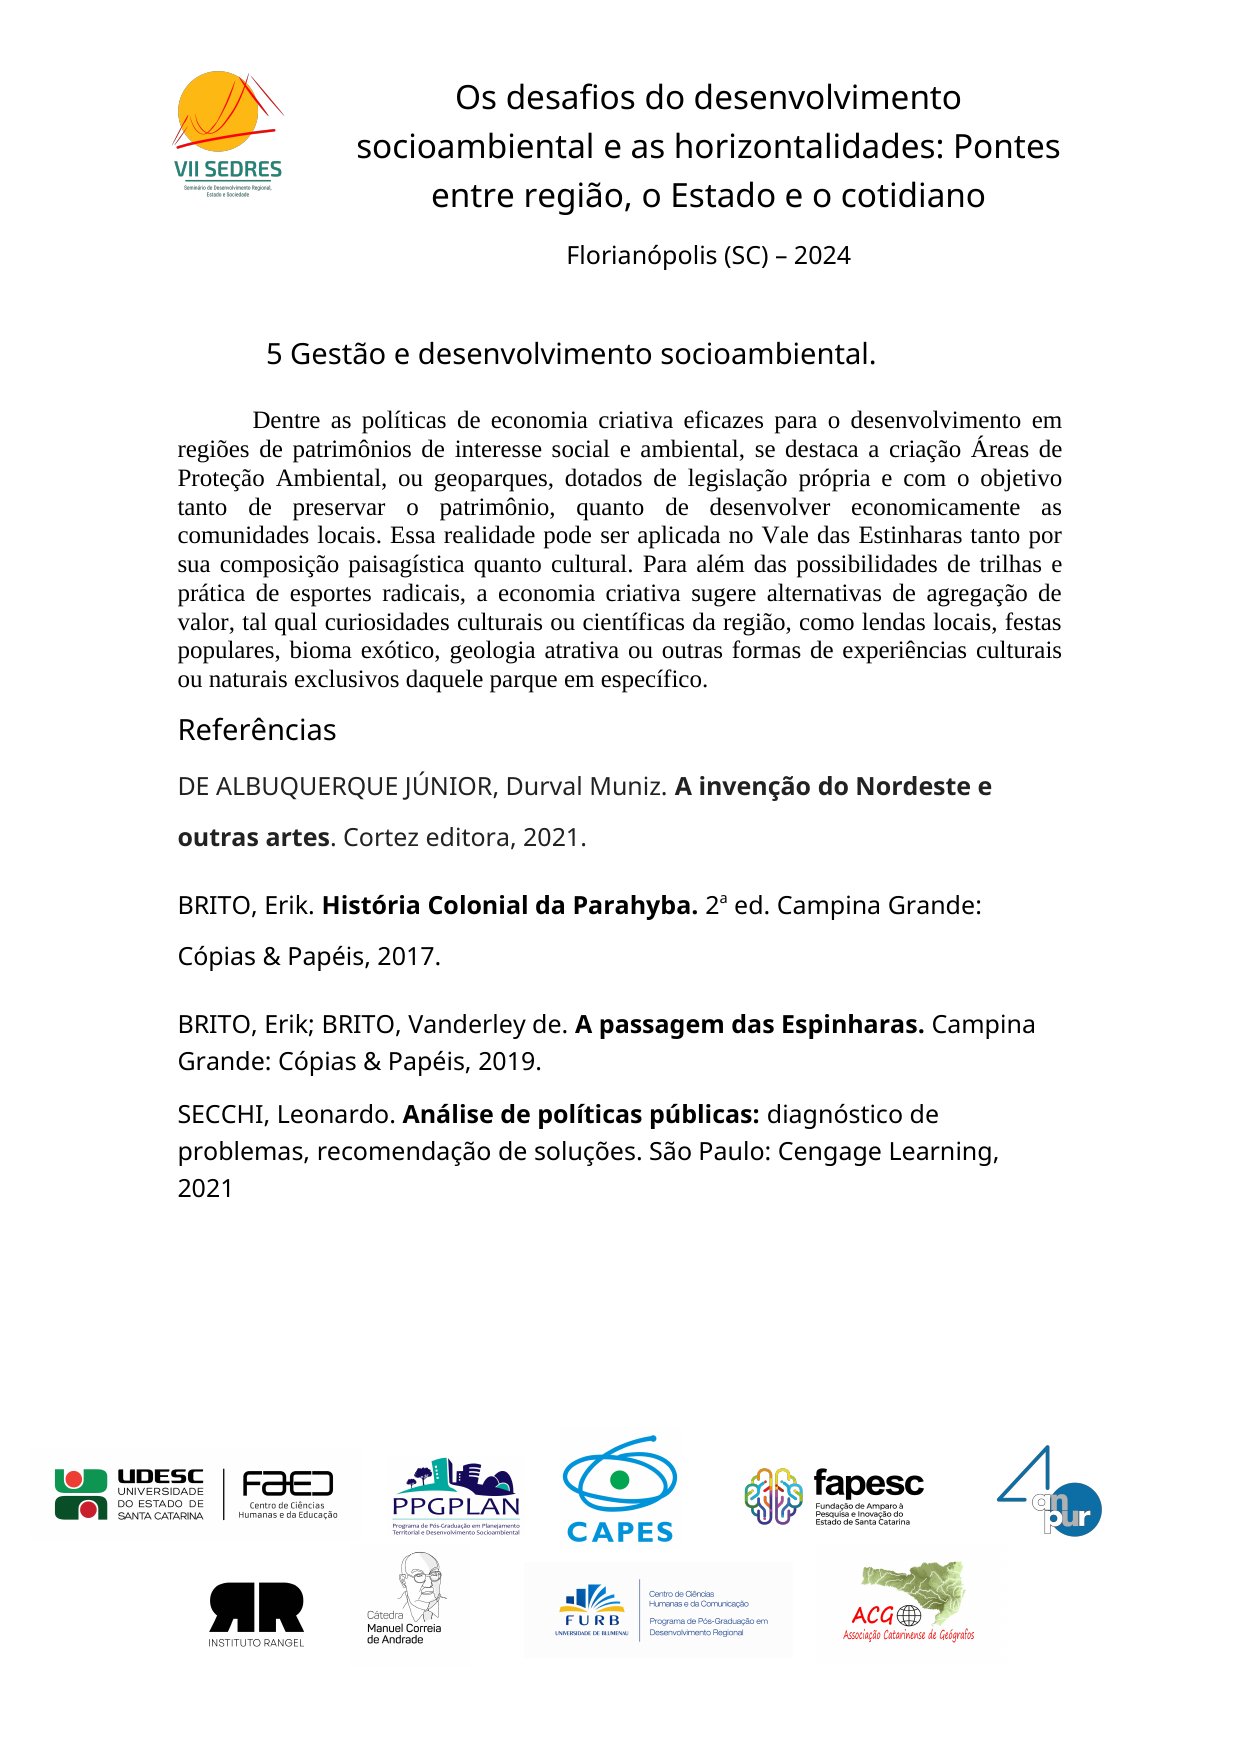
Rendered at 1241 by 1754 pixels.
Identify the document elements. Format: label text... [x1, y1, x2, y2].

text BRITO, Erik; BRITO, Vanderley de. A passagem das Espinharas. Campina Grande: Cópias & Papéis, 2019. [177, 1006, 1063, 1077]
text Dentre as políticas de economia criativa eficazes para o desenvolvimento em regiões de patrimônios de interesse social e ambiental, se destaca a criação Áreas de Proteção Ambiental, ou geoparques, dotados de legislação própria e com o objetivo tanto de preservar o patrimônio, quanto de desenvolver economicamente as comunidades locais. Essa realidade pode ser aplicada no Vale das Estinharas tanto por sua composição paisagística quanto cultural. Para além das possibilidades de trilhas e prática de esportes radicais, a economia criativa sugere alternativas de agregação de valor, tal qual curiosidades culturais ou científicas da região, como lendas locais, festas populares, bioma exótico, geologia atrativa ou outras formas de experiências culturais ou naturais exclusivos daquele parque em específico. [177, 405, 1063, 693]
text BRITO, Erik. História Colonial da Parahyba. 2a ed. Campina Grande: Cópias & Papéis, 2017. [177, 888, 1063, 973]
text SECCHI, Leonardo. Análise de políticas públicas: diagnóstico de problemas, recomendação de soluções. São Paulo: Cengage Learning, 2021 [177, 1097, 1063, 1204]
text Referências [177, 709, 1063, 749]
text 5 Gestão e desenvolvimento socioambiental. [177, 333, 1063, 373]
picture [559, 1428, 681, 1550]
picture [816, 1430, 1114, 1667]
picture [154, 61, 302, 209]
picture [730, 1456, 939, 1538]
picture [348, 1545, 471, 1667]
picture [29, 1448, 363, 1541]
picture [524, 1562, 793, 1659]
picture [387, 1456, 525, 1537]
picture [184, 1555, 328, 1678]
text DE ALBUQUERQUE JÚNIOR, Durval Muniz. A invenção do Nordeste e outras artes. Cortez editora, 2021. [177, 769, 1063, 854]
